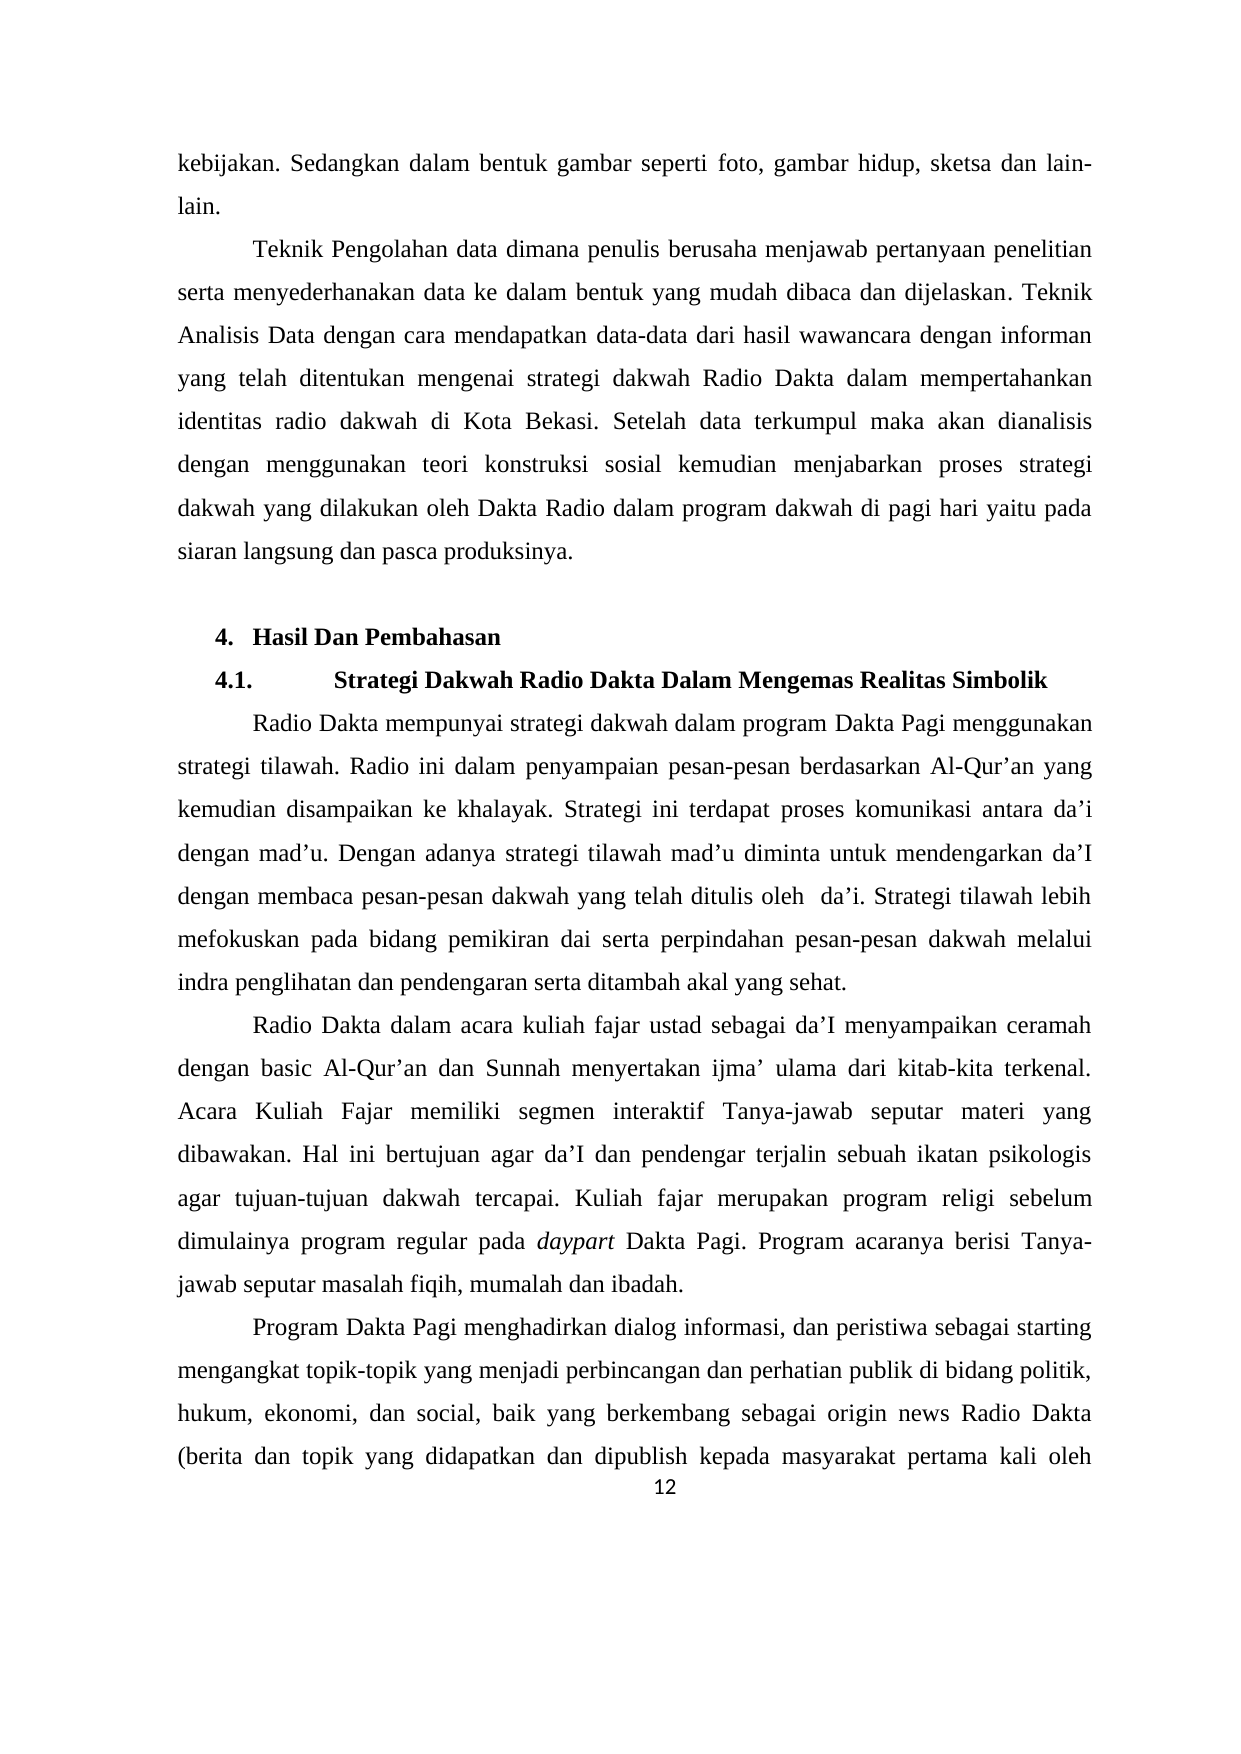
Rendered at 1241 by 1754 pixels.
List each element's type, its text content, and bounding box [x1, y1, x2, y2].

text Radio Dakta mempunyai strategi dakwah dalam program Dakta Pagi menggunakan strategi tilawah. Radio ini dalam penyampaian pesan-pesan berdasarkan Al-Qur’an yang kemudian disampaikan ke khalayak. Strategi ini terdapat proses komunikasi antara da’i dengan mad’u. Dengan adanya strategi tilawah mad’u diminta untuk mendengarkan da’I dengan membaca pesan-pesan dakwah yang telah ditulis oleh da’i. Strategi tilawah lebih mefokuskan pada bidang pemikiran dai serta perpindahan pesan-pesan dakwah melalui indra penglihatan dan pendengaran serta ditambah akal yang sehat. [177, 708, 1092, 996]
text Teknik Pengolahan data dimana penulis berusaha menjawab pertanyaan penelitian serta menyederhanakan data ke dalam bentuk yang mudah dibaca dan dijelaskan. Teknik Analisis Data dengan cara mendapatkan data-data dari hasil wawancara dengan informan yang telah ditentukan mengenai strategi dakwah Radio Dakta dalam mempertahankan identitas radio dakwah di Kota Bekasi. Setelah data terkumpul maka akan dianalisis dengan menggunakan teori konstruksi sosial kemudian menjabarkan proses strategi dakwah yang dilakukan oleh Dakta Radio dalam program dakwah di pagi hari yaitu pada siaran langsung dan pasca produksinya. [177, 234, 1092, 564]
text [177, 148, 1092, 219]
subtitle Strategi Dakwah Radio Dakta Dalam Mengemas Realitas Simbolik [215, 665, 1092, 694]
list Hasil Dan Pembahasan [215, 622, 1092, 651]
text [177, 1312, 1092, 1470]
text Radio Dakta dalam acara kuliah fajar ustad sebagai da’I menyampaikan ceramah dengan basic Al-Qur’an dan Sunnah menyertakan ijma’ ulama dari kitab-kita terkenal. Acara Kuliah Fajar memiliki segmen interaktif Tanya-jawab seputar materi yang dibawakan. Hal ini bertujuan agar da’I dan pendengar terjalin sebuah ikatan psikologis agar tujuan-tujuan dakwah tercapai. Kuliah fajar merupakan program religi sebelum dimulainya program regular pada daypart Dakta Pagi. Program acaranya berisi Tanya-jawab seputar masalah fiqih, mumalah dan ibadah. [177, 1010, 1092, 1298]
